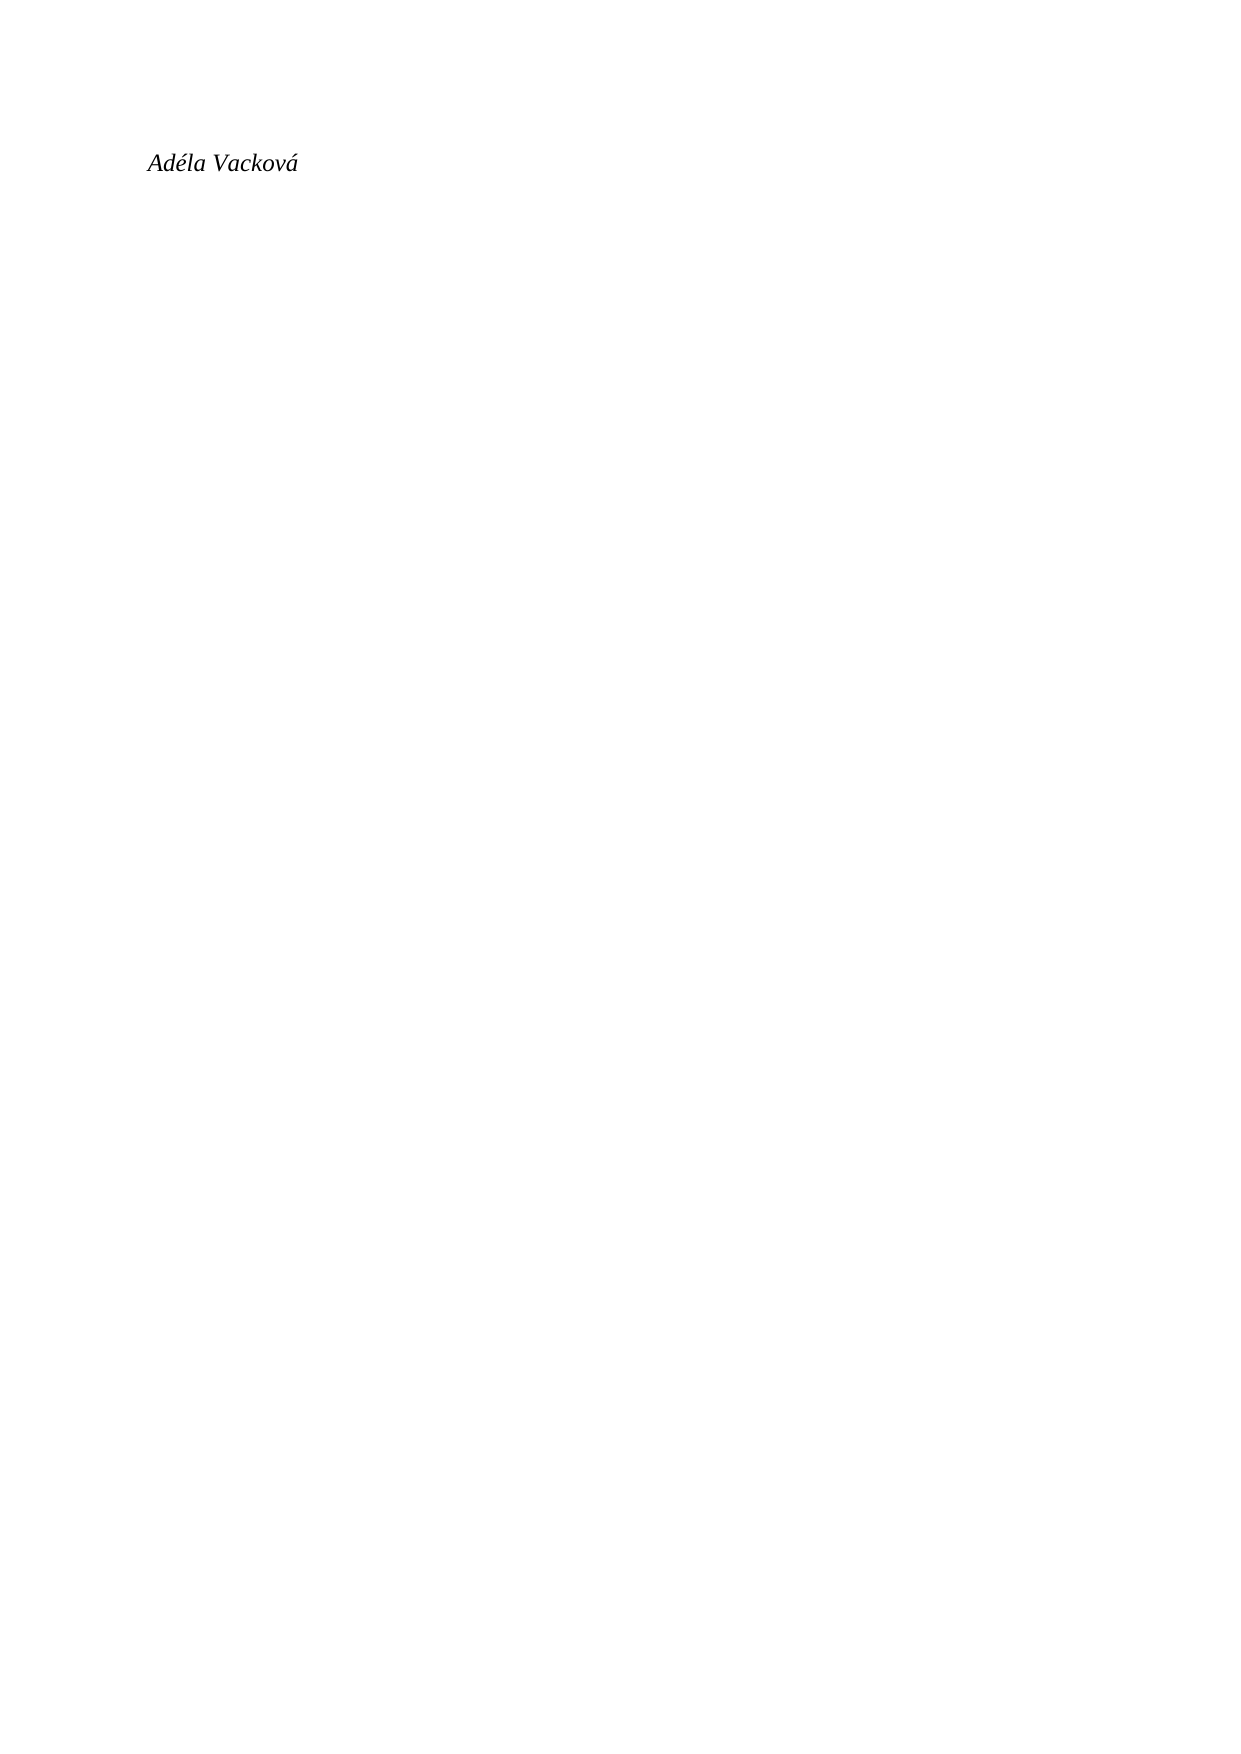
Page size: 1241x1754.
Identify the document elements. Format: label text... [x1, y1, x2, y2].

text Adéla Vacková [148, 148, 1093, 176]
